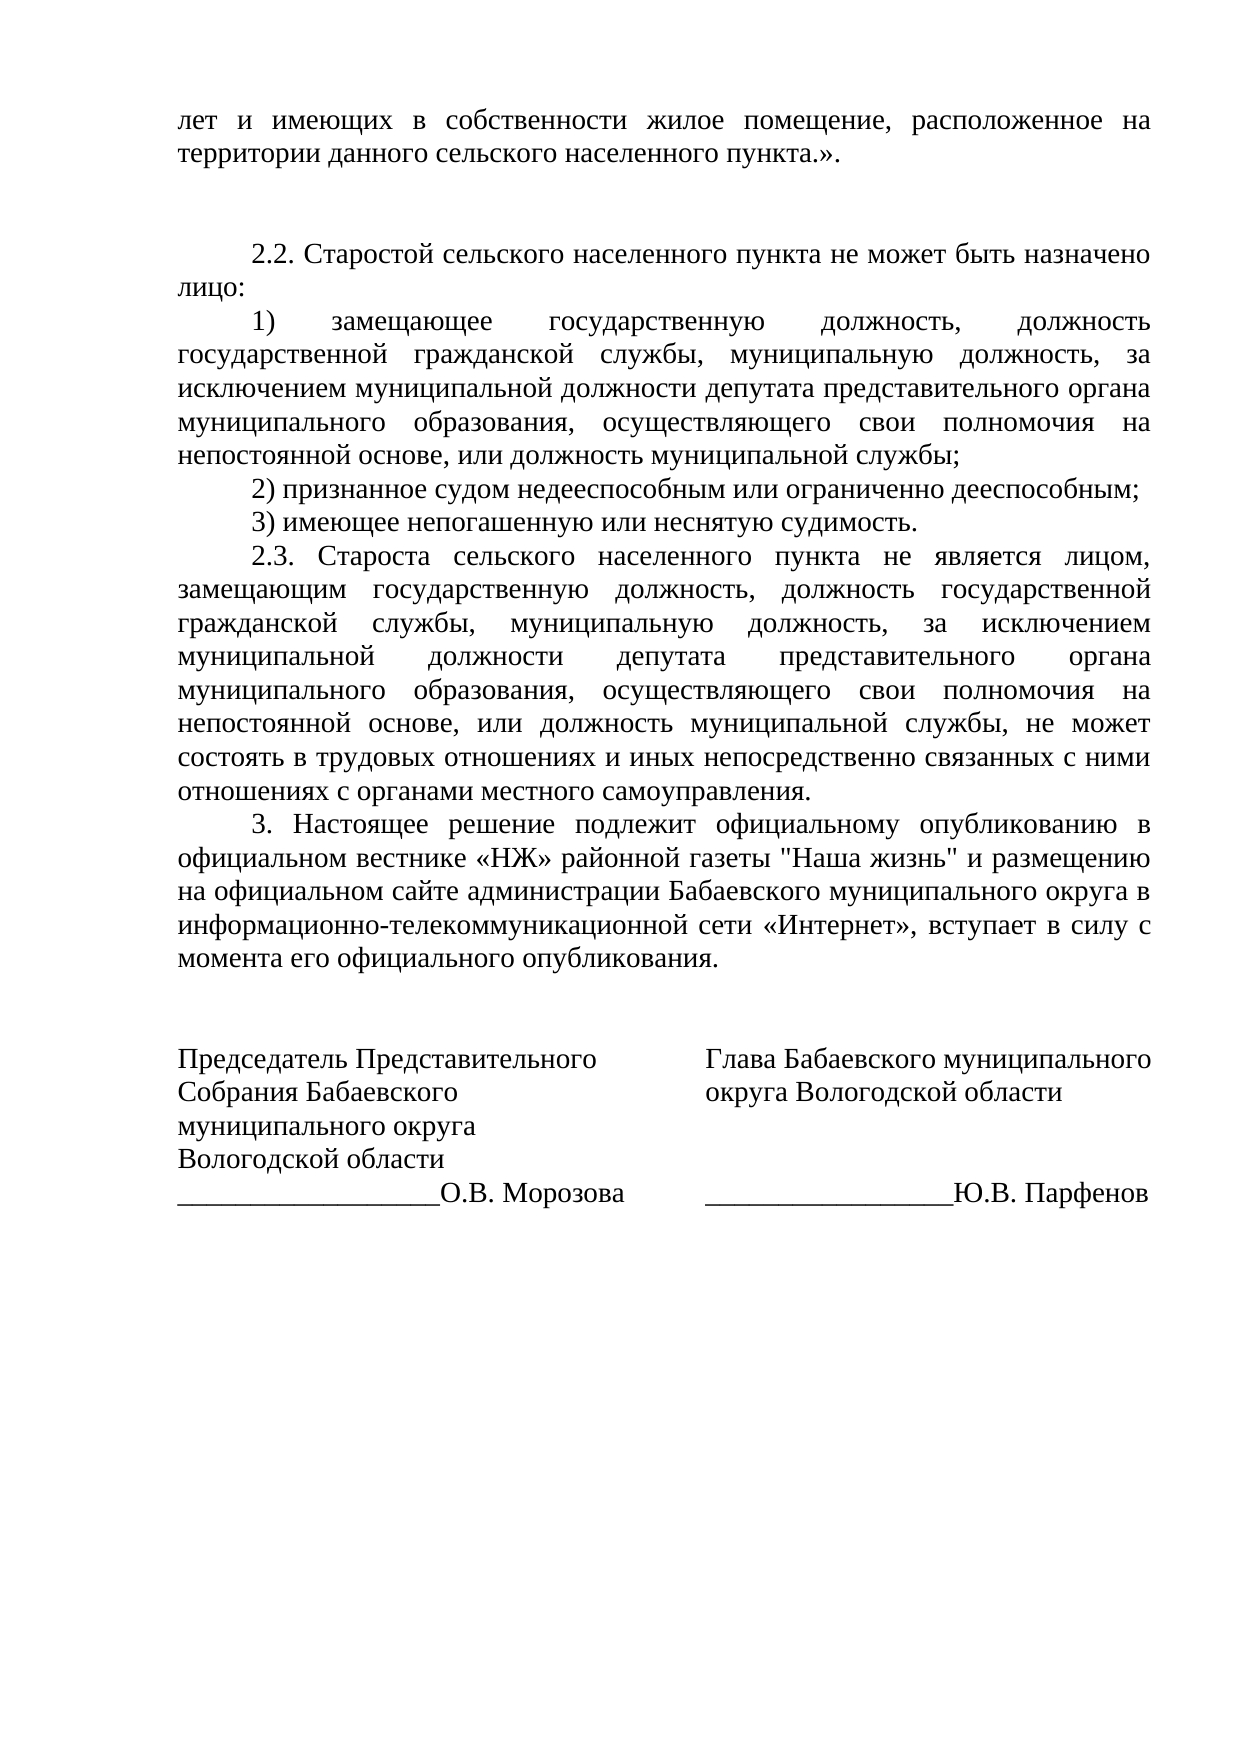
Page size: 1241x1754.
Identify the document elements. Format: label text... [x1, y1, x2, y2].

text 3. Настоящее решение подлежит официальному опубликованию в официальном вестнике «НЖ» районной газеты "Наша жизнь" и размещению на официальном сайте администрации Бабаевского муниципального округа в информационно-телекоммуникационной сети «Интернет», вступает в силу с момента его официального опубликования. [177, 806, 1152, 974]
text 3) имеющее непогашенную или неснятую судимость. [177, 504, 1152, 538]
table_header Глава Бабаевского муниципального округа Вологодской области _________________Ю.В. Парфенов [694, 1008, 1193, 1209]
table_header Председатель Представительного Собрания Бабаевского муниципального округа Вологодской области __________________О.В. Морозова [166, 1008, 694, 1209]
text 2.2. Старостой сельского населенного пункта не может быть назначено лицо: [177, 236, 1152, 303]
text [177, 102, 1152, 169]
text 2) признанное судом недееспособным или ограниченно дееспособным; [177, 471, 1152, 504]
text 2.3. Староста сельского населенного пункта не является лицом, замещающим государственную должность, должность государственной гражданской службы, муниципальную должность, за исключением муниципальной должности депутата представительного органа муниципального образования, осуществляющего свои полномочия на непостоянной основе, или должность муниципальной службы, не может состоять в трудовых отношениях и иных непосредственно связанных с ними отношениях с органами местного самоуправления. [177, 538, 1152, 806]
text 1) замещающее государственную должность, должность государственной гражданской службы, муниципальную должность, за исключением муниципальной должности депутата представительного органа муниципального образования, осуществляющего свои полномочия на непостоянной основе, или должность муниципальной службы; [177, 303, 1152, 471]
